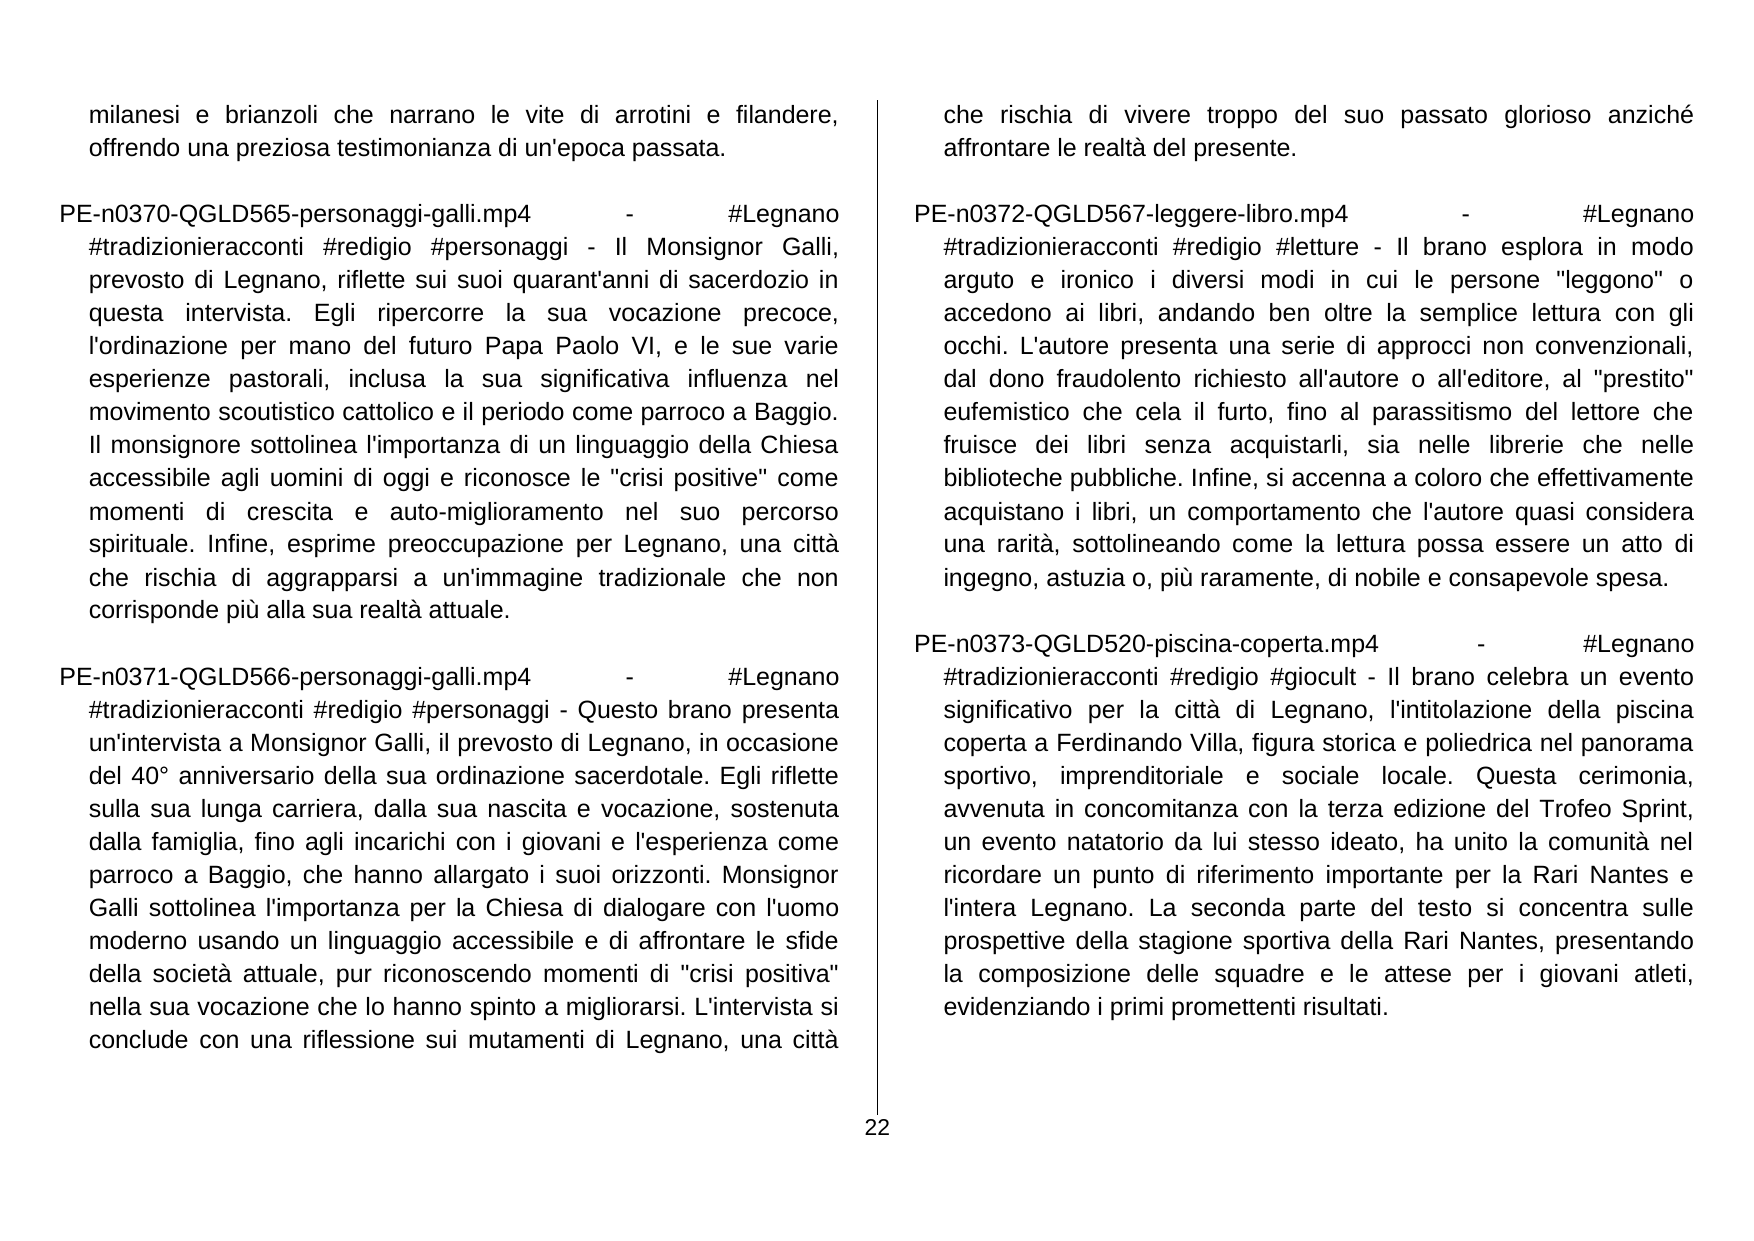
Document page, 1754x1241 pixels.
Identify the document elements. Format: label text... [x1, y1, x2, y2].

text PE-n0370-QGLD565-personaggi-galli.mp4 - #Legnano #tradizionieracconti #redigio #personaggi - Il Monsignor Galli, prevosto di Legnano, riflette sui suoi quarant'anni di sacerdozio in questa intervista. Egli ripercorre la sua vocazione precoce, l'ordinazione per mano del futuro Papa Paolo VI, e le sue varie esperienze pastorali, inclusa la sua significativa influenza nel movimento scoutistico cattolico e il periodo come parroco a Baggio. Il monsignore sottolinea l'importanza di un linguaggio della Chiesa accessibile agli uomini di oggi e riconosce le "crisi positive" come momenti di crescita e auto-miglioramento nel suo percorso spirituale. Infine, esprime preoccupazione per Legnano, una città che rischia di aggrapparsi a un'immagine tradizionale che non corrisponde più alla sua realtà attuale. [59, 199, 840, 624]
text PE-n0372-QGLD567-leggere-libro.mp4 - #Legnano #tradizionieracconti #redigio #letture - Il brano esplora in modo arguto e ironico i diversi modi in cui le persone "leggono" o accedono ai libri, andando ben oltre la semplice lettura con gli occhi. L'autore presenta una serie di approcci non convenzionali, dal dono fraudolento richiesto all'autore o all'editore, al "prestito" eufemistico che cela il furto, fino al parassitismo del lettore che fruisce dei libri senza acquistarli, sia nelle librerie che nelle biblioteche pubbliche. Infine, si accenna a coloro che effettivamente acquistano i libri, un comportamento che l'autore quasi considera una rarità, sottolineando come la lettura possa essere un atto di ingegno, astuzia o, più raramente, di nobile e consapevole spesa. [914, 199, 1695, 591]
text PE-n0373-QGLD520-piscina-coperta.mp4 - #Legnano #tradizionieracconti #redigio #giocult - Il brano celebra un evento significativo per la città di Legnano, l'intitolazione della piscina coperta a Ferdinando Villa, figura storica e poliedrica nel panorama sportivo, imprenditoriale e sociale locale. Questa cerimonia, avvenuta in concomitanza con la terza edizione del Trofeo Sprint, un evento natatorio da lui stesso ideato, ha unito la comunità nel ricordare un punto di riferimento importante per la Rari Nantes e l'intera Legnano. La seconda parte del testo si concentra sulle prospettive della stagione sportiva della Rari Nantes, presentando la composizione delle squadre e le attese per i giovani atleti, evidenziando i primi promettenti risultati. [914, 628, 1695, 1021]
text PE-n0371-QGLD566-personaggi-galli.mp4 - #Legnano #tradizionieracconti #redigio #personaggi - Questo brano presenta un'intervista a Monsignor Galli, il prevosto di Legnano, in occasione del 40° anniversario della sua ordinazione sacerdotale. Egli riflette sulla sua lunga carriera, dalla sua nascita e vocazione, sostenuta dalla famiglia, fino agli incarichi con i giovani e l'esperienza come parroco a Baggio, che hanno allargato i suoi orizzonti. Monsignor Galli sottolinea l'importanza per la Chiesa di dialogare con l'uomo moderno usando un linguaggio accessibile e di affrontare le sfide della società attuale, pur riconoscendo momenti di "crisi positiva" nella sua vocazione che lo hanno spinto a migliorarsi. L'intervista si conclude con una riflessione sui mutamenti di Legnano, una città che rischia di vivere troppo del suo passato glorioso anziché affrontare le realtà del presente. [59, 662, 840, 1053]
